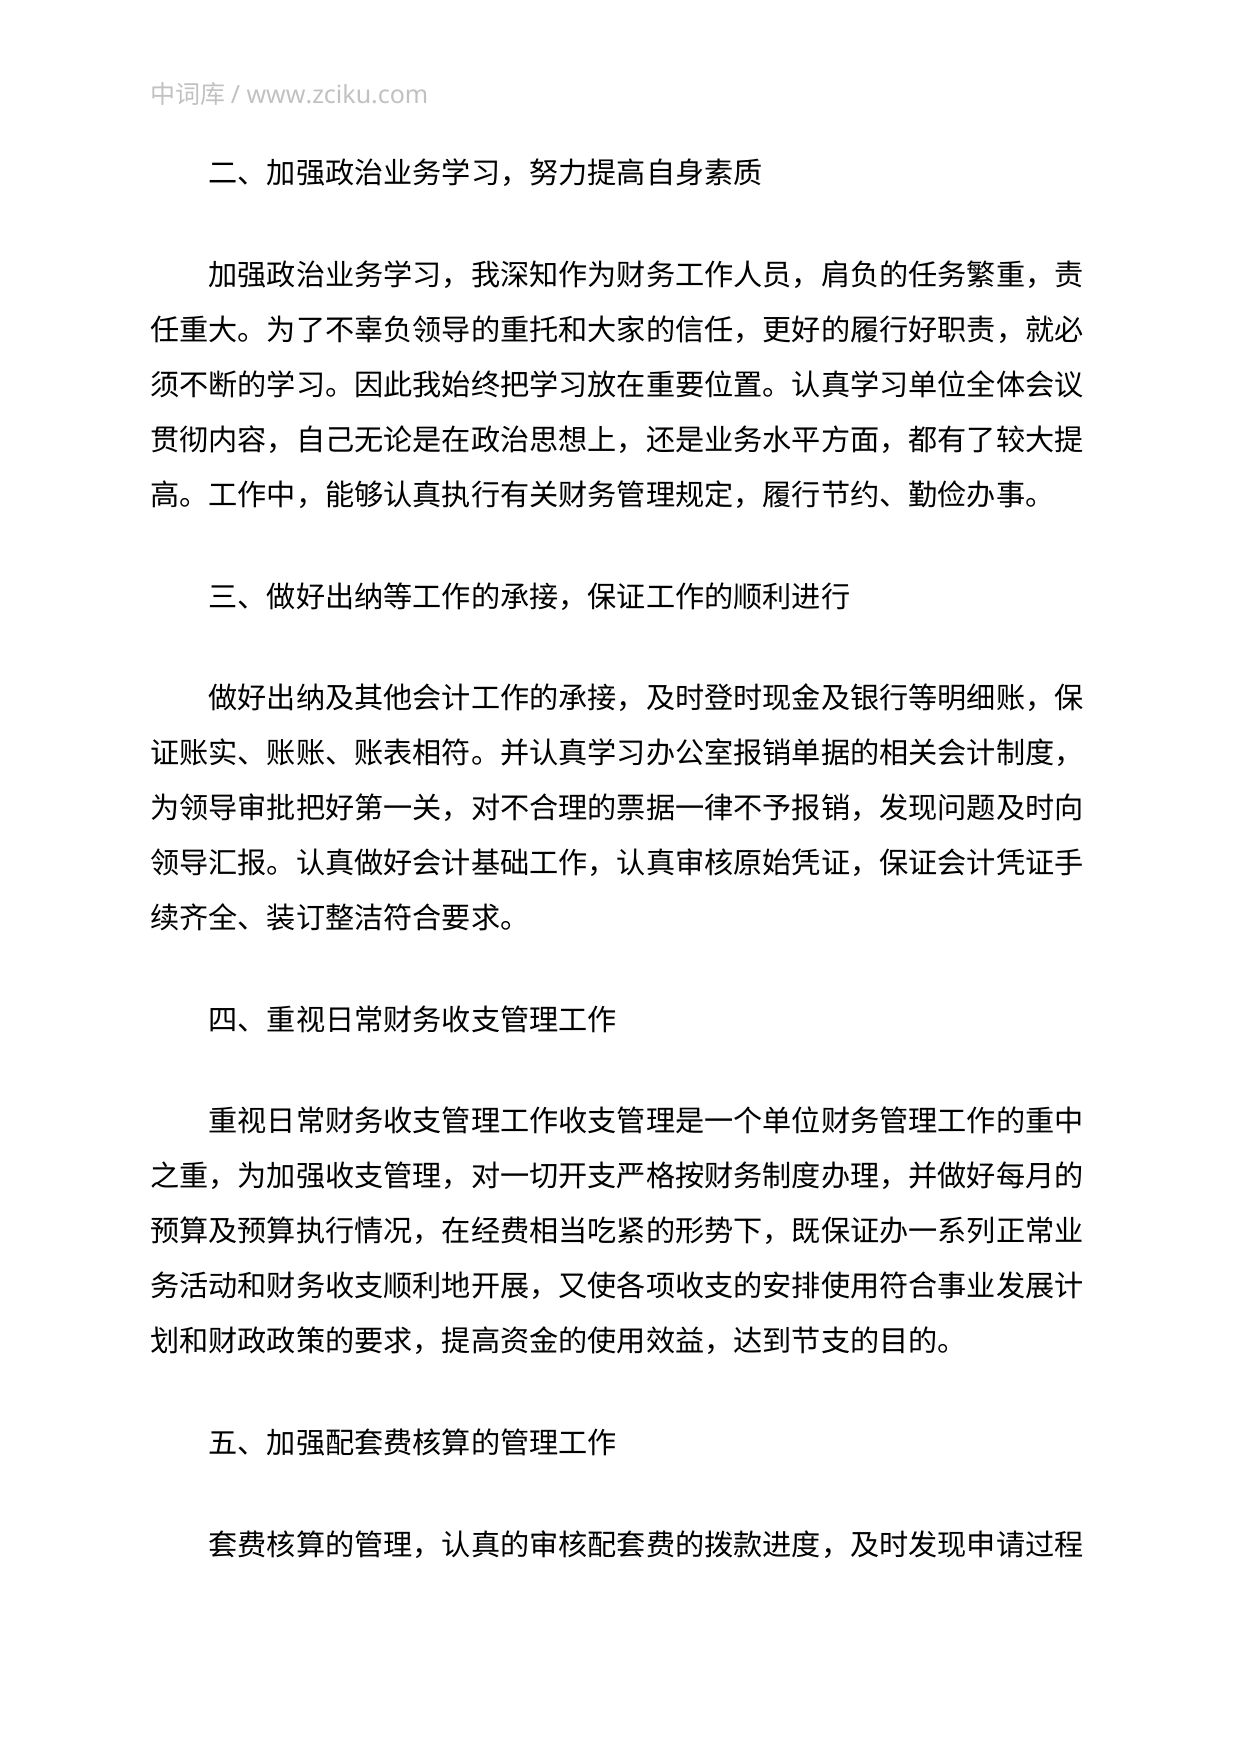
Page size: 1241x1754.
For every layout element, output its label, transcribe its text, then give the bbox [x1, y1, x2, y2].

text 三、做好出纳等工作的承接，保证工作的顺利进行 [150, 573, 1090, 615]
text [150, 1521, 1090, 1563]
text 重视日常财务收支管理工作收支管理是一个单位财务管理工作的重中之重，为加强收支管理，对一切开支严格按财务制度办理，并做好每月的预算及预算执行情况，在经费相当吃紧的形势下，既保证办一系列正常业务活动和财务收支顺利地开展，又使各项收支的安排使用符合事业发展计划和财政政策的要求，提高资金的使用效益，达到节支的目的。 [150, 1098, 1090, 1360]
text 做好出纳及其他会计工作的承接，及时登时现金及银行等明细账，保证账实、账账、账表相符。并认真学习办公室报销单据的相关会计制度，为领导审批把好第一关，对不合理的票据一律不予报销，发现问题及时向领导汇报。认真做好会计基础工作，认真审核原始凭证，保证会计凭证手续齐全、装订整洁符合要求。 [150, 675, 1090, 937]
text 四、重视日常财务收支管理工作 [150, 996, 1090, 1038]
text 五、加强配套费核算的管理工作 [150, 1419, 1090, 1462]
text 加强政治业务学习，我深知作为财务工作人员，肩负的任务繁重，责任重大。为了不辜负领导的重托和大家的信任，更好的履行好职责，就必须不断的学习。因此我始终把学习放在重要位置。认真学习单位全体会议贯彻内容，自己无论是在政治思想上，还是业务水平方面，都有了较大提高。工作中，能够认真执行有关财务管理规定，履行节约、勤俭办事。 [150, 252, 1090, 514]
text 二、加强政治业务学习，努力提高自身素质 [150, 150, 1090, 192]
